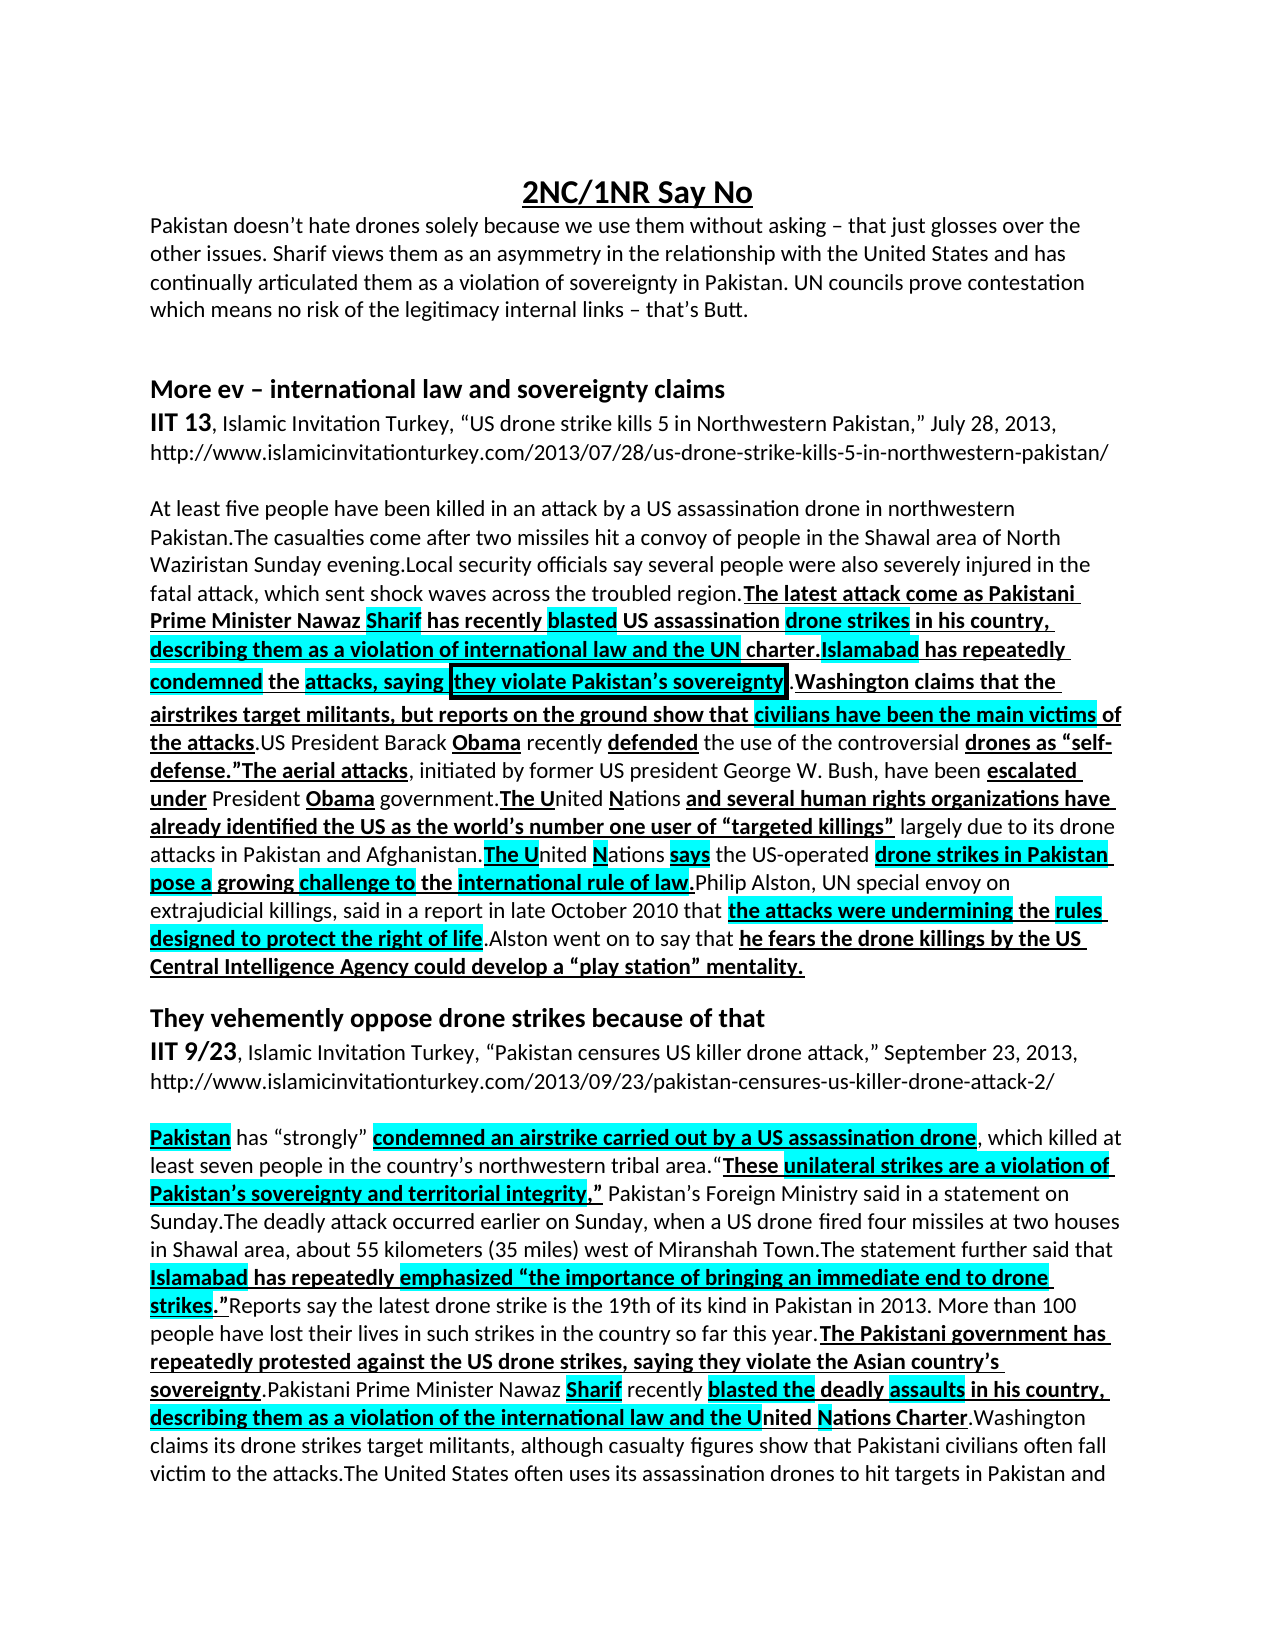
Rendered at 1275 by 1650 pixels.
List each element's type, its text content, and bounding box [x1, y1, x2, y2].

subtitle More ev – international law and sovereignty claims [150, 372, 1125, 406]
text At least five people have been killed in an attack by a US assassination drone in northwestern Pakistan.The casualties come after two missiles hit a convoy of people in the Shawal area of North Waziristan Sunday evening.Local security officials say several people were also severely injured in the fatal attack, which sent shock waves across the troubled region.The latest attack come as Pakistani Prime Minister Nawaz Sharif has recently blasted US assassination drone strikes in his country, describing them as a violation of international law and the UN charter.Islamabad has repeatedly condemned the attacks, saying they violate Pakistan’s sovereignty.Washington claims that the airstrikes target militants, but reports on the ground show that civilians have been the main victims of the attacks.US President Barack Obama recently defended the use of the controversial drones as “self-defense.”The aerial attacks, initiated by former US president George W. Bush, have been escalated under President Obama government.The United Nations and several human rights organizations have already identified the US as the world’s number one user of “targeted killings” largely due to its drone attacks in Pakistan and Afghanistan.The United Nations says the US-operated drone strikes in Pakistan pose a growing challenge to the international rule of law.Philip Alston, UN special envoy on extrajudicial killings, said in a report in late October 2010 that the attacks were undermining the rules designed to protect the right of life.Alston went on to say that he fears the drone killings by the US Central Intelligence Agency could develop a “play station” mentality. [150, 494, 1125, 980]
subtitle 2NC/1NR Say No [150, 171, 1125, 212]
text IIT 13, Islamic Invitation Turkey, “US drone strike kills 5 in Northwestern Pakistan,” July 28, 2013, http://www.islamicinvitationturkey.com/2013/07/28/us-drone-strike-kills-5-in-northwestern-pakistan/ [150, 406, 1125, 467]
subtitle They vehemently oppose drone strikes because of that [150, 1001, 1125, 1034]
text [150, 1123, 1125, 1487]
text IIT 9/23, Islamic Invitation Turkey, “Pakistan censures US killer drone attack,” September 23, 2013, http://www.islamicinvitationturkey.com/2013/09/23/pakistan-censures-us-killer-drone-attack-2/ [150, 1034, 1125, 1095]
text Pakistan doesn’t hate drones solely because we use them without asking – that just glosses over the other issues. Sharif views them as an asymmetry in the relationship with the United States and has continually articulated them as a violation of sovereignty in Pakistan. UN councils prove contestation which means no risk of the legitimacy internal links – that’s Butt. [150, 212, 1125, 324]
